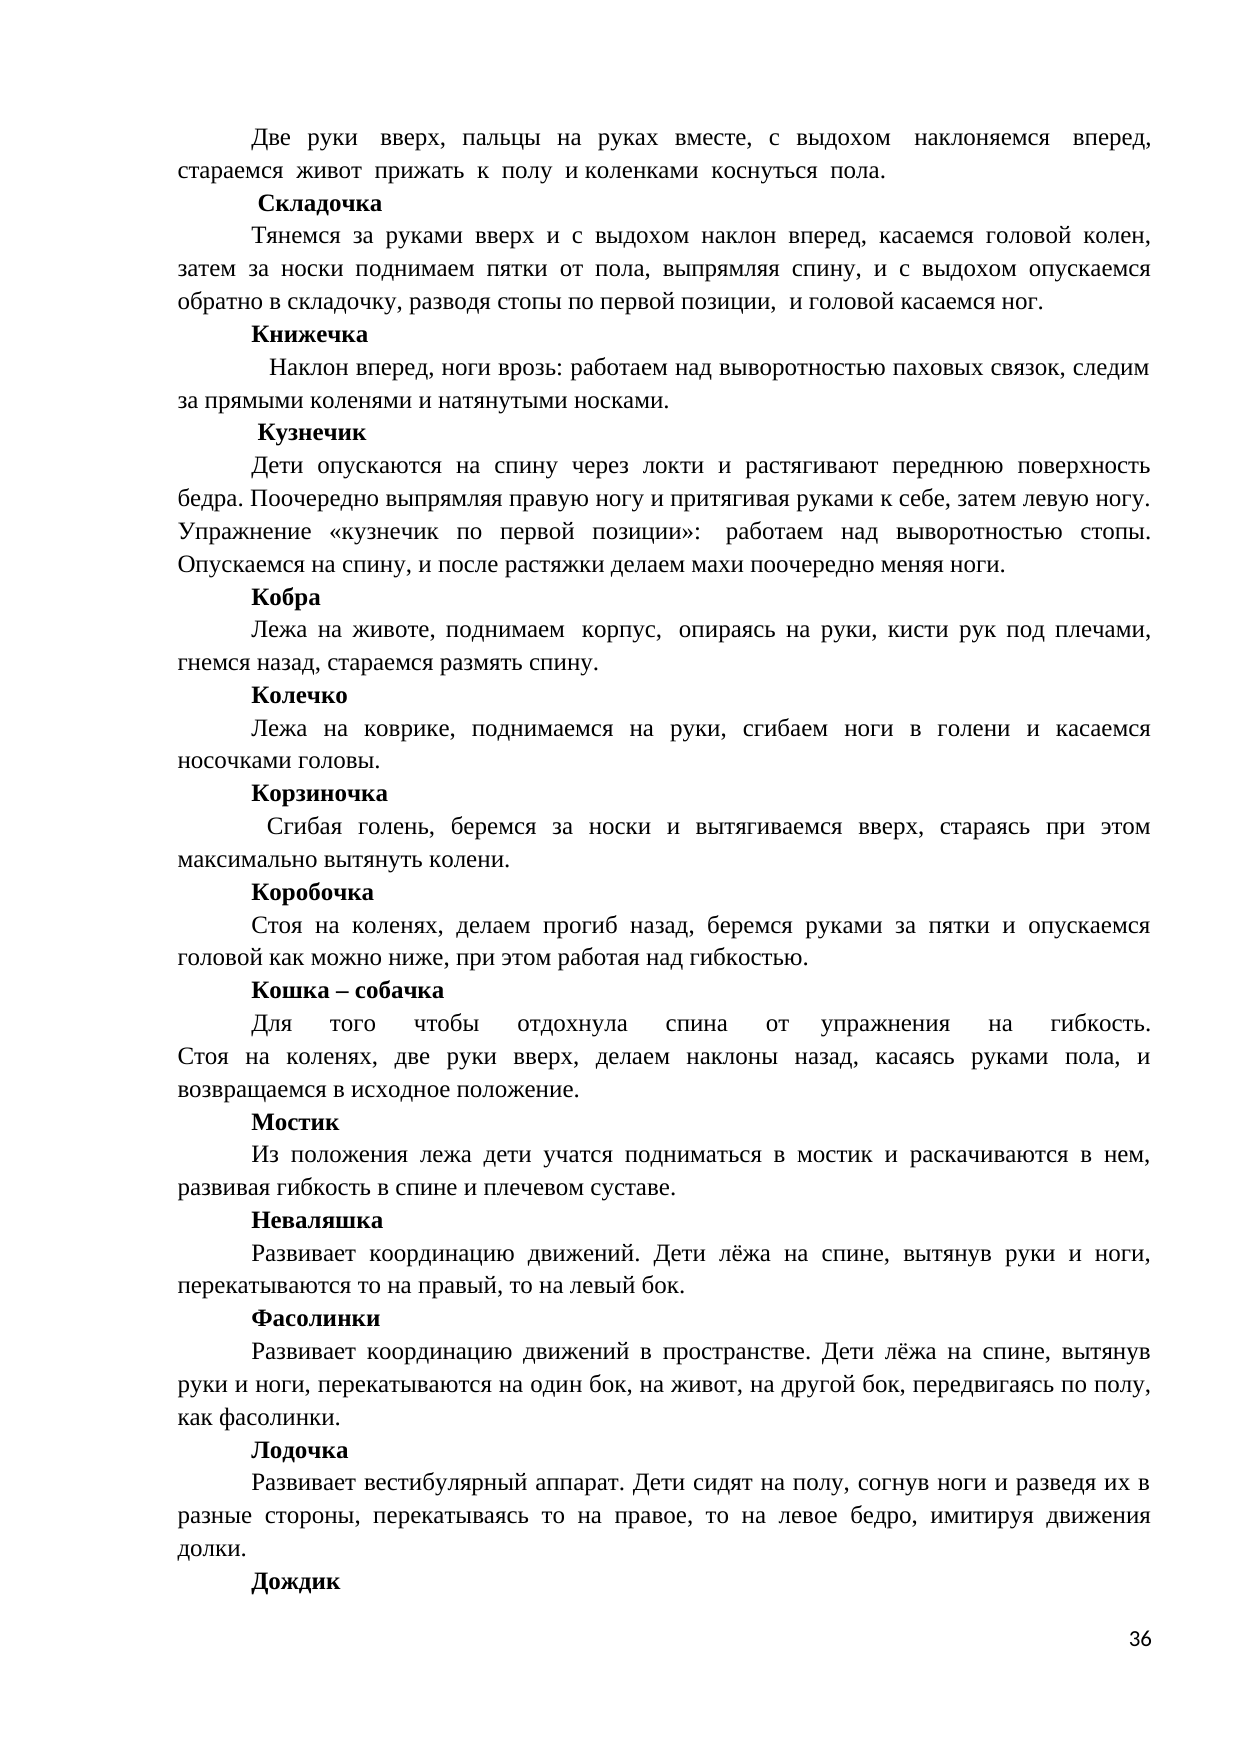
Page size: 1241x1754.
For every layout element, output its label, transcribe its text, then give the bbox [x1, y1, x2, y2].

text Для того чтобы отдохнула спина от упражнения на гибкость. Стоя на коленях, две руки вверх, делаем наклоны назад, касаясь руками пола, и возвращаемся в исходное положение. [177, 1004, 1152, 1102]
text Колечко [177, 676, 1152, 709]
text Кобра [177, 577, 1152, 610]
text Складочка [177, 184, 1152, 217]
text Мостик [177, 1102, 1152, 1135]
text Развивает вестибулярный аппарат. Дети сидят на полу, согнув ноги и разведя их в разные стороны, перекатываясь то на правое, то на левое бедро, имитируя движения долки. [177, 1463, 1152, 1562]
text Дети опускаются на спину через локти и растягивают переднюю поверхность бедра. Поочередно выпрямляя правую ногу и притягивая руками к себе, затем левую ногу. Упражнение «кузнечик по первой позиции»: работаем над выворотностью стопы. Опускаемся на спину, и после растяжки делаем махи поочередно меняя ноги. [177, 446, 1152, 577]
text Кузнечик [177, 413, 1152, 446]
text Лежа на коврике, поднимаемся на руки, сгибаем ноги в голени и касаемся носочками головы. [177, 709, 1152, 774]
text Книжечка Наклон вперед, ноги врозь: работаем над выворотностью паховых связок, следим за прямыми коленями и натянутыми носками. [177, 315, 1152, 413]
text Две руки вверх, пальцы на руках вместе, с выдохом наклоняемся вперед, стараемся живот прижать к полу и коленками коснуться пола. [177, 118, 1152, 184]
text Лодочка [177, 1431, 1152, 1463]
text Тянемся за руками вверх и с выдохом наклон вперед, касаемся головой колен, затем за носки поднимаем пятки от пола, выпрямляя спину, и с выдохом опускаемся обратно в складочку, разводя стопы по первой позиции, и головой касаемся ног. [177, 217, 1152, 315]
text Лежа на животе, поднимаем корпус, опираясь на руки, кисти рук под плечами, гнемся назад, стараемся размять спину. [177, 610, 1152, 676]
text Неваляшка [177, 1201, 1152, 1234]
text Фасолинки [177, 1299, 1152, 1332]
text Коробочка [177, 873, 1152, 906]
text Развивает координацию движений. Дети лёжа на спине, вытянув руки и ноги, перекатываются то на правый, то на левый бок. [177, 1234, 1152, 1299]
text Стоя на коленях, делаем прогиб назад, беремся руками за пятки и опускаемся головой как можно ниже, при этом работая над гибкостью. [177, 906, 1152, 971]
text Из положения лежа дети учатся подниматься в мостик и раскачиваются в нем, развивая гибкость в спине и плечевом суставе. [177, 1135, 1152, 1201]
text Кошка – собачка [177, 971, 1152, 1004]
text Развивает координацию движений в пространстве. Дети лёжа на спине, вытянув руки и ноги, перекатываются на один бок, на живот, на другой бок, передвигаясь по полу, как фасолинки. [177, 1332, 1152, 1431]
text Корзиночка [251, 774, 1152, 807]
text Сгибая голень, беремся за носки и вытягиваемся вверх, стараясь при этом максимально вытянуть колени. [177, 807, 1152, 873]
text Дождик [177, 1562, 1152, 1595]
